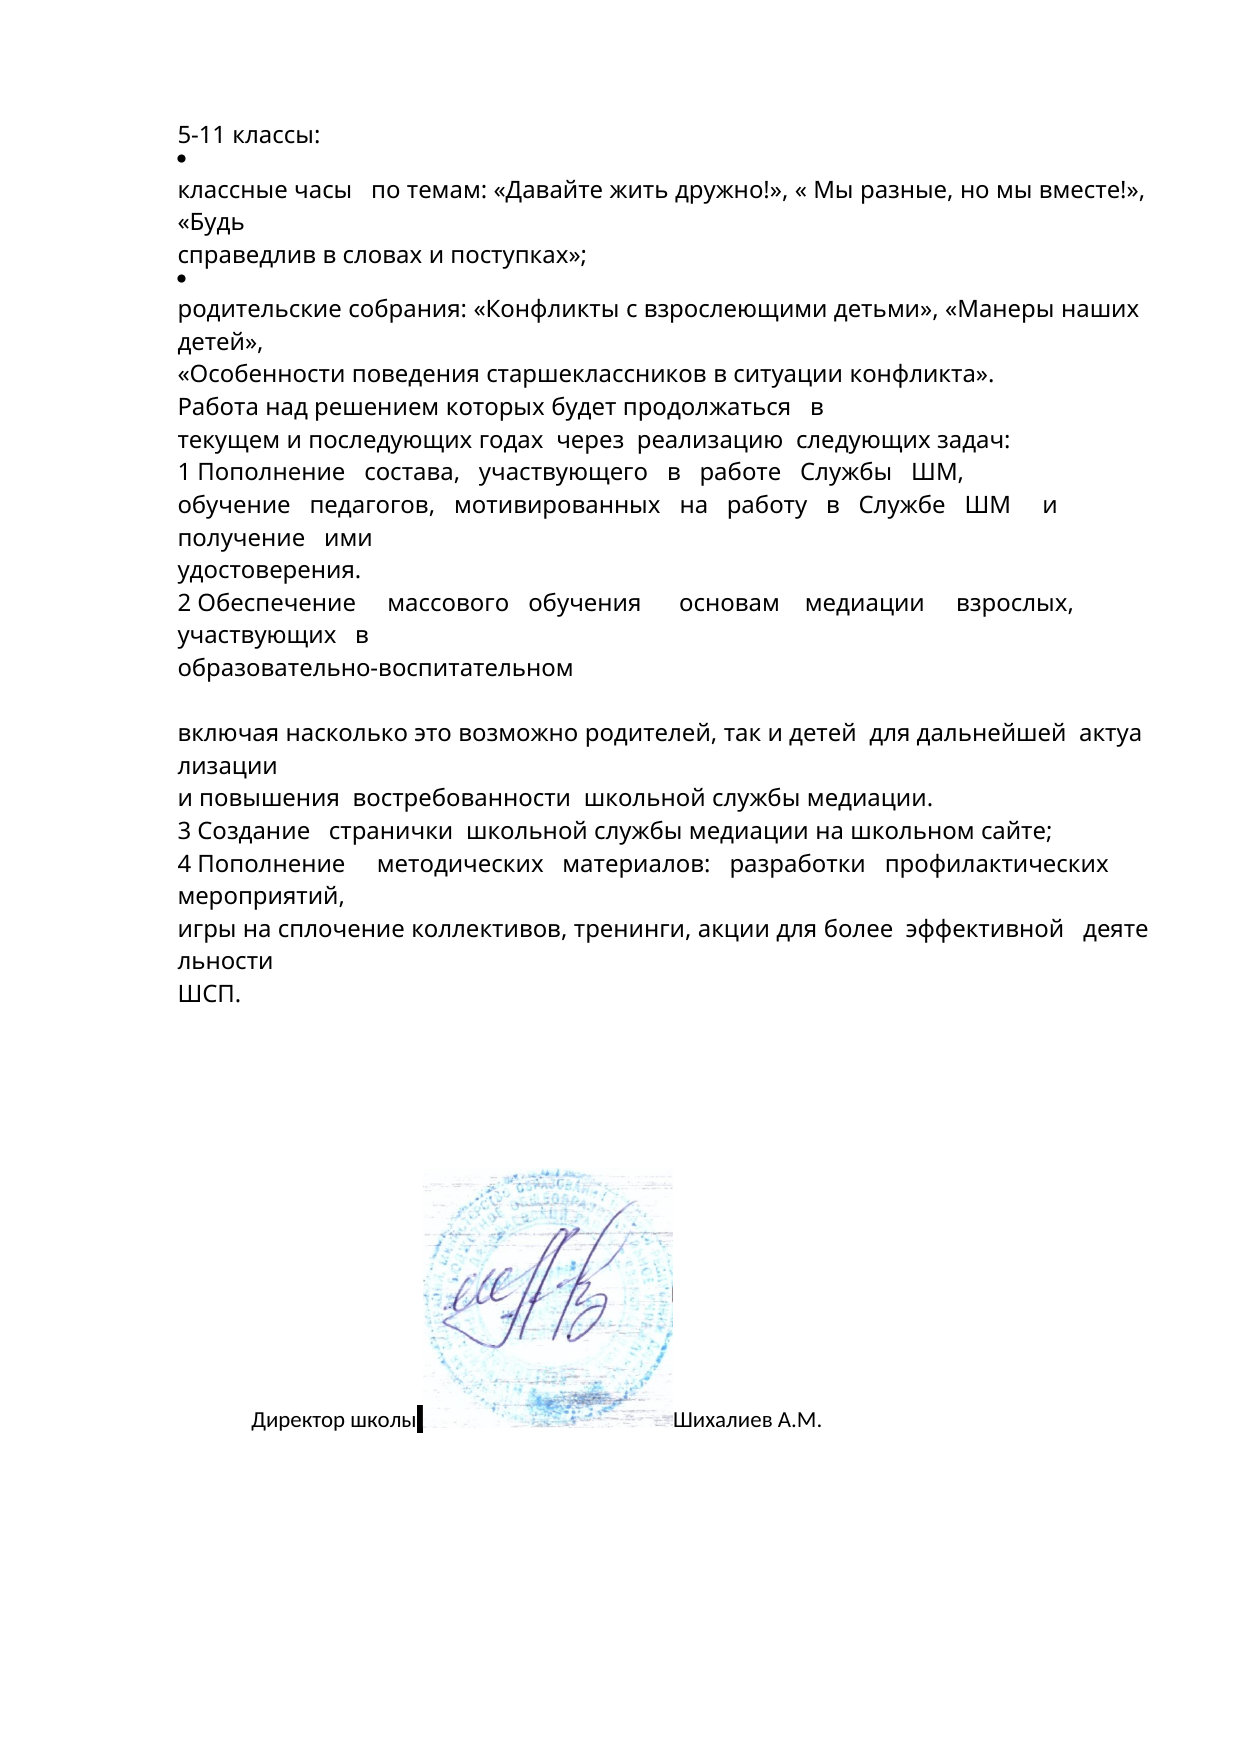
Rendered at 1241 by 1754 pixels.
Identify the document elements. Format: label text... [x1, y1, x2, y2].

text 2 Обеспечение массового обучения основам медиации взрослых, участвующих в [177, 586, 1152, 651]
text 5-11 классы: [177, 118, 1152, 151]
text и повышения востребованности школьной службы медиации. [177, 781, 1152, 814]
text Директор школы Шихалиев А.М. [177, 1168, 422, 1433]
text классные часы по темам: «Давайте жить дружно!», « Мы разные, но мы вместе!», «Будь [177, 172, 1152, 238]
picture [422, 1168, 673, 1428]
text включая насколько это возможно родителей, так и детей для дальнейшей актуализации [177, 716, 1152, 781]
text родительские собрания: «Конфликты с взрослеющими детьми», «Манеры наших детей», [177, 292, 1152, 357]
text Работа над решением которых будет продолжаться в [177, 390, 1152, 422]
text 4 Пополнение методических материалов: разработки профилактических мероприятий, [177, 846, 1152, 912]
text справедлив в словах и поступках»; [177, 238, 1152, 270]
text ШСП. [177, 977, 1152, 1009]
text 1 Пополнение состава, участвующего в работе Службы ШМ, [177, 455, 1152, 488]
text текущем и последующих годах через реализацию следующих задач: [177, 422, 1152, 455]
text обучение педагогов, мотивированных на работу в Службе ШМ и получение ими [177, 488, 1152, 553]
text «Особенности поведения старшеклассников в ситуации конфликта». [177, 357, 1152, 390]
text удостоверения. [177, 553, 1152, 586]
text образовательно-воспитательном [177, 651, 1152, 683]
text 3 Создание странички школьной службы медиации на школьном сайте; [177, 814, 1152, 846]
text игры на сплочение коллективов, тренинги, акции для более эффективной деятельности [177, 912, 1152, 977]
